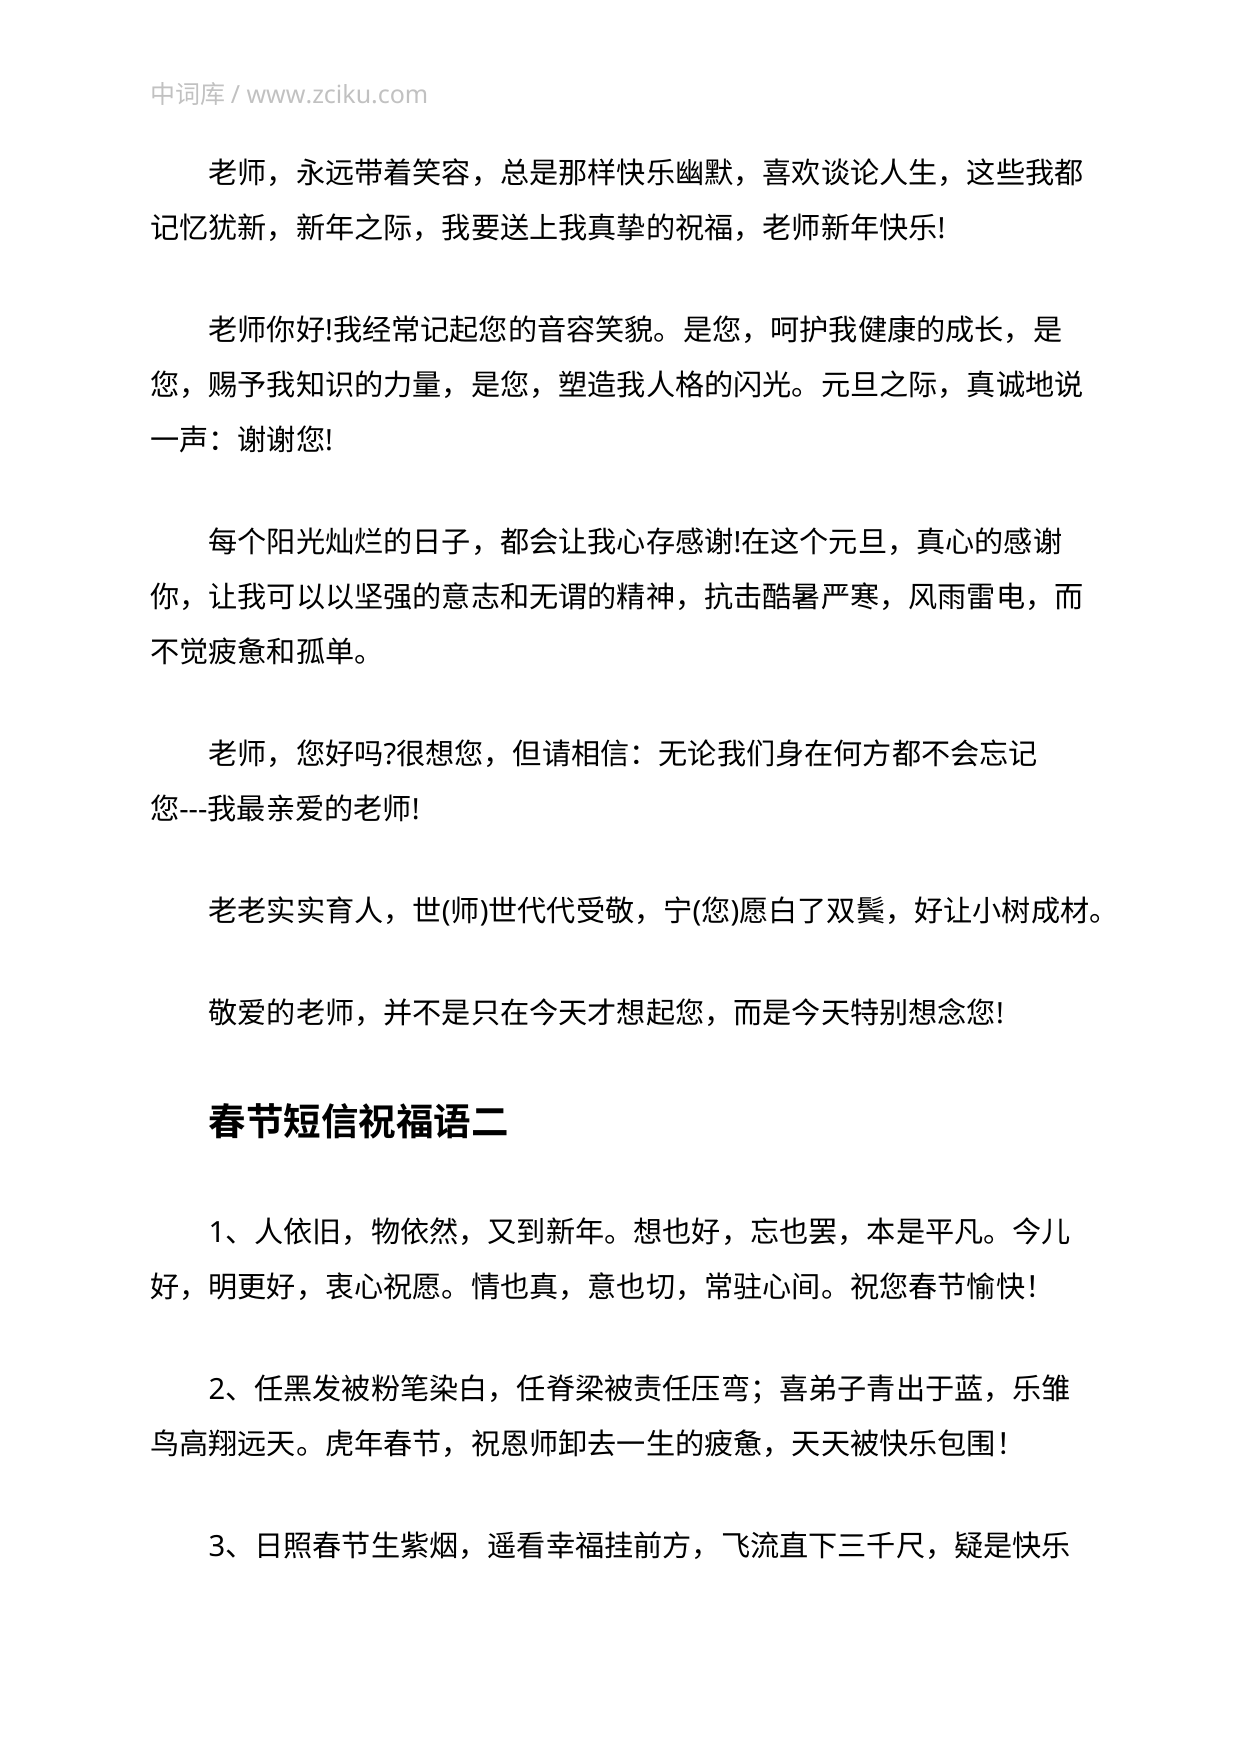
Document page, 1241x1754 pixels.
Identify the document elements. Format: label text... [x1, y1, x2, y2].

text 老师，您好吗?很想您，但请相信：无论我们身在何方都不会忘记您---我最亲爱的老师! [150, 730, 1090, 828]
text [150, 1522, 1090, 1565]
text 老师，永远带着笑容，总是那样快乐幽默，喜欢谈论人生，这些我都记忆犹新，新年之际，我要送上我真挚的祝福，老师新年快乐! [150, 150, 1090, 247]
text 老师你好!我经常记起您的音容笑貌。是您，呵护我健康的成长，是您，赐予我知识的力量，是您，塑造我人格的闪光。元旦之际，真诚地说一声：谢谢您! [150, 307, 1090, 459]
text 2、任黑发被粉笔染白，任脊梁被责任压弯；喜弟子青出于蓝，乐雏鸟高翔远天。虎年春节，祝恩师卸去一生的疲惫，天天被快乐包围！ [150, 1366, 1090, 1463]
text 每个阳光灿烂的日子，都会让我心存感谢!在这个元旦，真心的感谢你，让我可以以坚强的意志和无谓的精神，抗击酷暑严寒，风雨雷电，而不觉疲惫和孤单。 [150, 519, 1090, 671]
text 老老实实育人，世(师)世代代受敬，宁(您)愿白了双鬓，好让小树成材。 [150, 887, 1090, 930]
text 敬爱的老师，并不是只在今天才想起您，而是今天特别想念您! [150, 989, 1090, 1032]
text 1、人依旧，物依然，又到新年。想也好，忘也罢，本是平凡。今儿好，明更好，衷心祝愿。情也真，意也切，常驻心间。祝您春节愉快！ [150, 1209, 1090, 1306]
text 春节短信祝福语二 [150, 1091, 1090, 1146]
